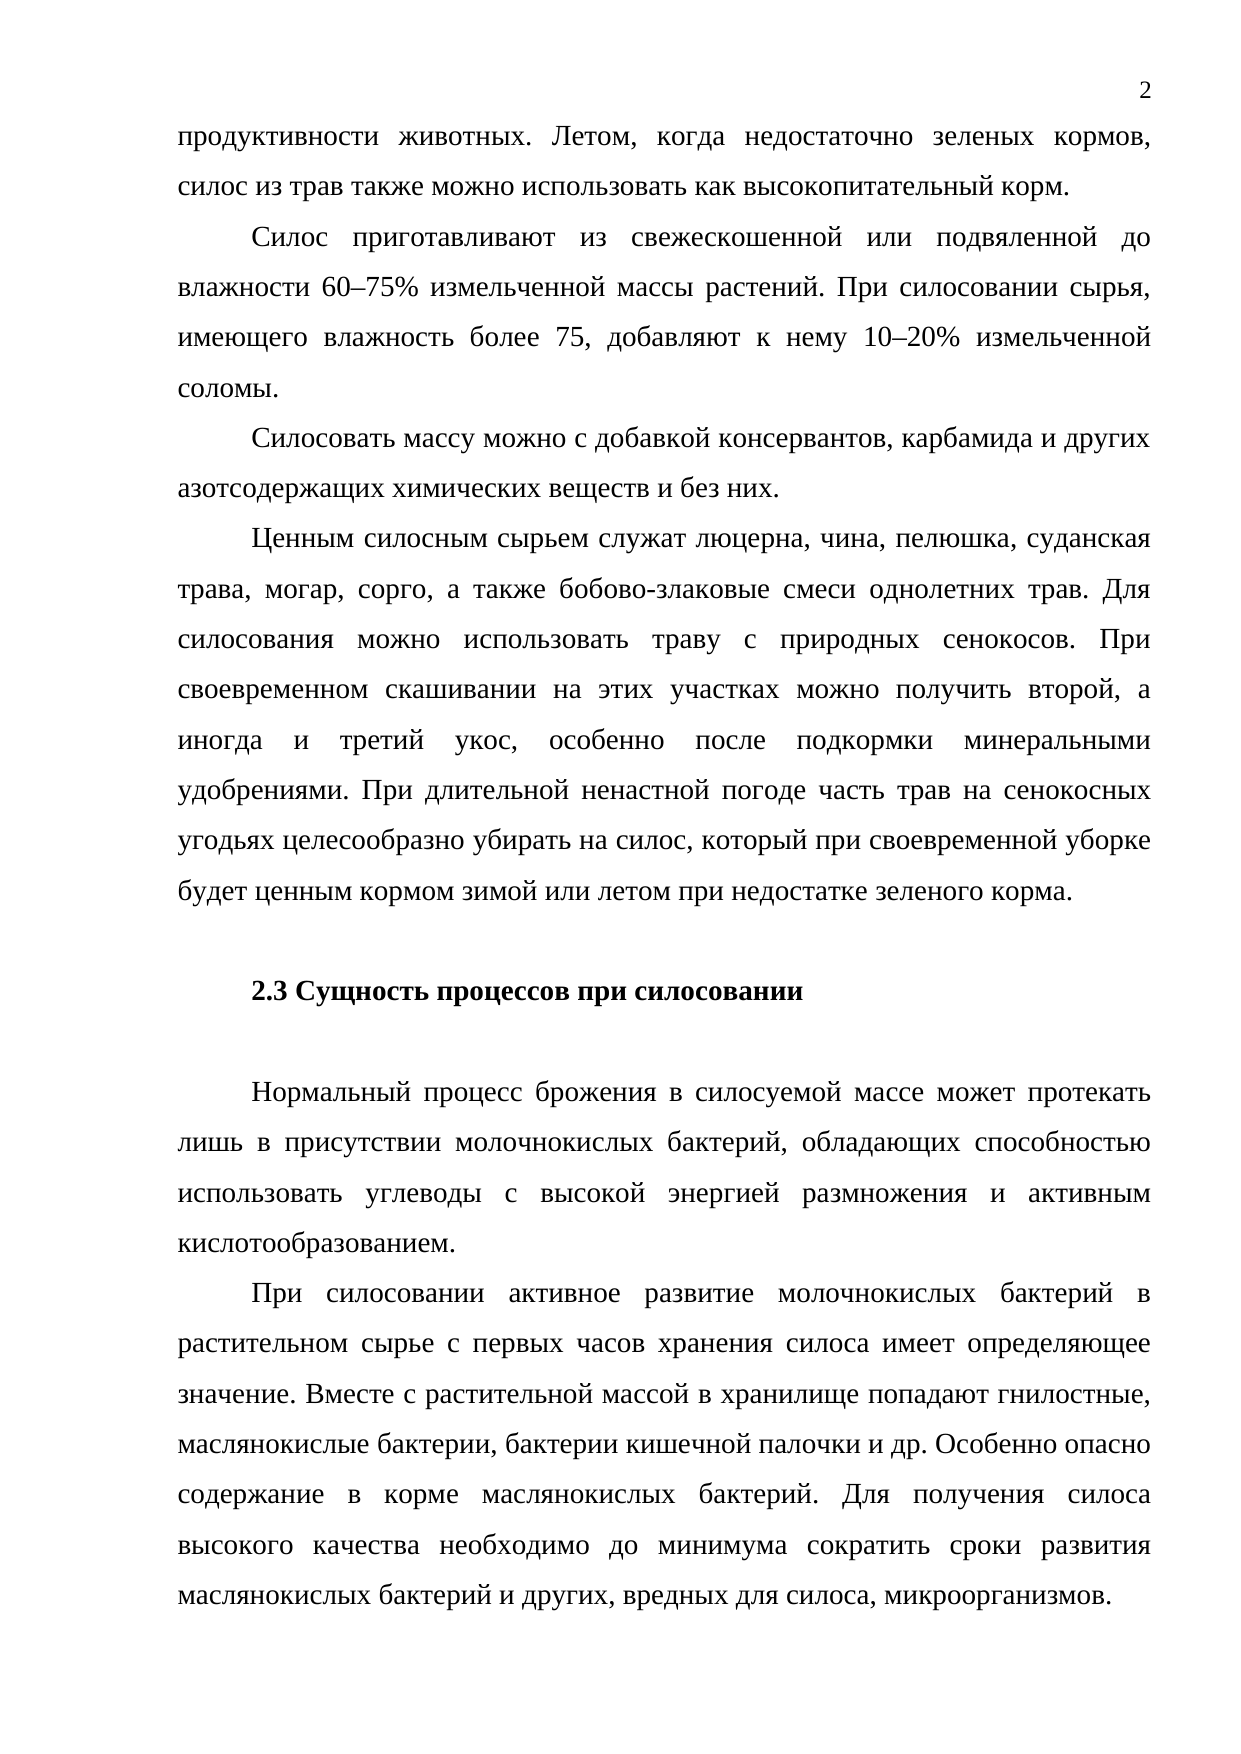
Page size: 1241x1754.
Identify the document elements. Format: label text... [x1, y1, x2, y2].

text 2.3 Сущность процессов при силосовании [177, 973, 1152, 1007]
text При силосовании активное развитие молочнокислых бактерий в растительном сырье с первых часов хранения силоса имеет определяющее значение. Вместе с растительной массой в хранилище попадают гнилостные, маслянокислые бактерии, бактерии кишечной палочки и др. Особенно опасно содержание в корме маслянокислых бактерий. Для получения силоса высокого качества необходимо до минимума сократить сроки развития маслянокислых бактерий и других, вредных для силоса, микроорганизмов. [177, 1275, 1152, 1611]
text Ценным силосным сырьем служат люцерна, чина, пелюшка, суданская трава, могар, сорго, а также бобово-злаковые смеси однолетних трав. Для силосования можно использовать траву с природных сенокосов. При своевременном скашивании на этих участках можно получить второй, а иногда и третий укос, особенно после подкормки минеральными удобрениями. При длительной ненастной погоде часть трав на сенокосных угодьях целесообразно убирать на силос, который при своевременной уборке будет ценным кормом зимой или летом при недостатке зеленого корма. [177, 521, 1152, 906]
text Силос приготавливают из свежескошенной или подвяленной до влажности 60–75% измельченной массы растений. При силосовании сырья, имеющего влажность более 75, добавляют к нему 10–20% измельченной соломы. [177, 219, 1152, 403]
text Силосовать массу можно с добавкой консервантов, карбамида и других азотсодержащих химических веществ и без них. [177, 420, 1152, 504]
text Нормальный процесс брожения в силосуемой массе может протекать лишь в присутствии молочнокислых бактерий, обладающих способностью использовать углеводы с высокой энергией размножения и активным кислотообразованием. [177, 1074, 1152, 1258]
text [177, 118, 1152, 202]
